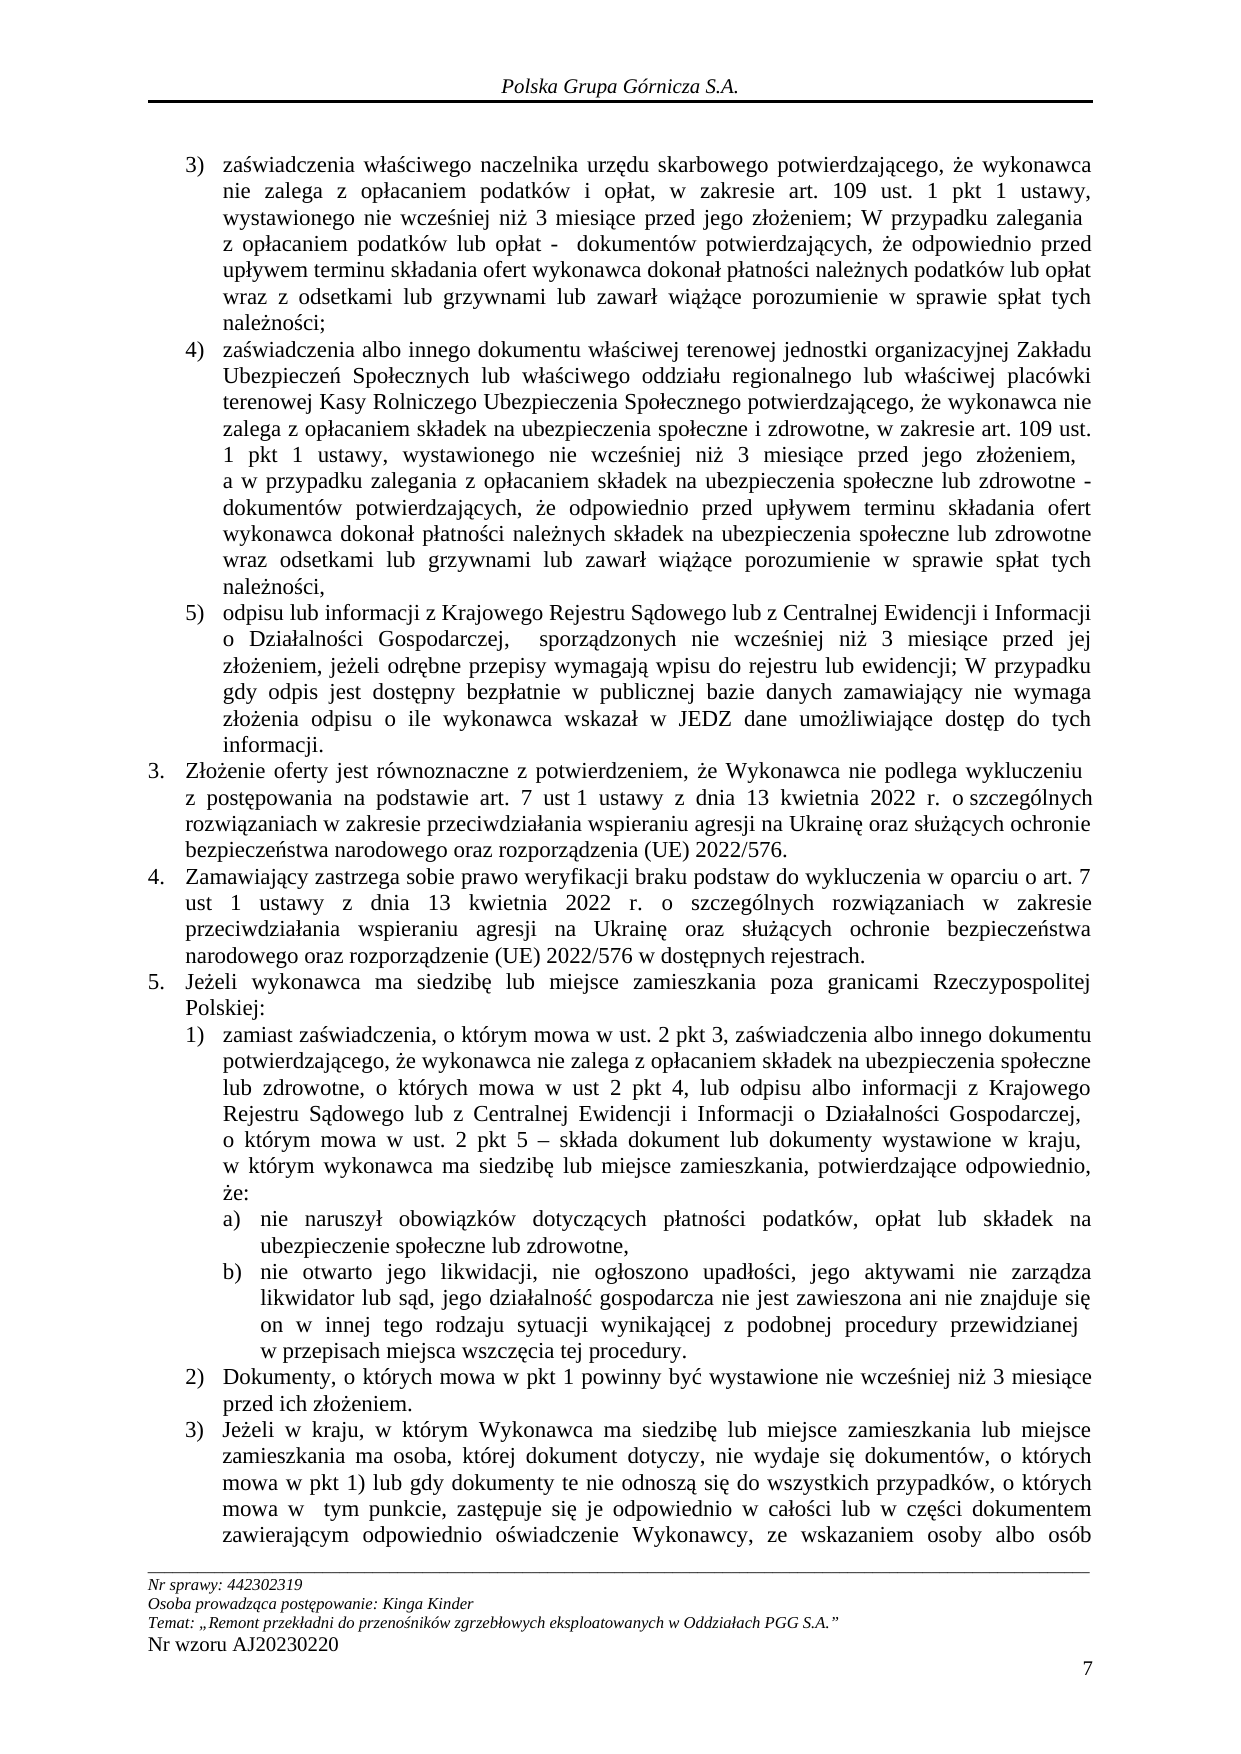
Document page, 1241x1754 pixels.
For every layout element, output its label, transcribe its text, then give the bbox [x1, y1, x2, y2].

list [185, 1416, 1093, 1548]
list zamiast zaświadczenia, o którym mowa w ust. 2 pkt 3, zaświadczenia albo innego dokumentu potwierdzającego, że wykonawca nie zalega z opłacaniem składek na ubezpieczenia społeczne lub zdrowotne, o których mowa w ust 2 pkt 4, lub odpisu albo informacji z Krajowego Rejestru Sądowego lub z Centralnej Ewidencji i Informacji o Działalności Gospodarczej, o którym mowa w ust. 2 pkt 5 – składa dokument lub dokumenty wystawione w kraju, w którym wykonawca ma siedzibę lub miejsce zamieszkania, potwierdzające odpowiednio, że: [185, 1021, 1093, 1205]
list nie otwarto jego likwidacji, nie ogłoszono upadłości, jego aktywami nie zarządza likwidator lub sąd, jego działalność gospodarcza nie jest zawieszona ani nie znajduje się on w innej tego rodzaju sytuacji wynikającej z podobnej procedury przewidzianej w przepisach miejsca wszczęcia tej procedury. [223, 1258, 1093, 1363]
list odpisu lub informacji z Krajowego Rejestru Sądowego lub z Centralnej Ewidencji i Informacji o Działalności Gospodarczej, sporządzonych nie wcześniej niż 3 miesiące przed jej złożeniem, jeżeli odrębne przepisy wymagają wpisu do rejestru lub ewidencji; W przypadku gdy odpis jest dostępny bezpłatnie w publicznej bazie danych zamawiający nie wymaga złożenia odpisu o ile wykonawca wskazał w JEDZ dane umożliwiające dostęp do tych informacji. [185, 599, 1093, 757]
list Dokumenty, o których mowa w pkt 1 powinny być wystawione nie wcześniej niż 3 miesiące przed ich złożeniem. [185, 1363, 1093, 1416]
list zaświadczenia albo innego dokumentu właściwej terenowej jednostki organizacyjnej Zakładu Ubezpieczeń Społecznych lub właściwego oddziału regionalnego lub właściwej placówki terenowej Kasy Rolniczego Ubezpieczenia Społecznego potwierdzającego, że wykonawca nie zalega z opłacaniem składek na ubezpieczenia społeczne i zdrowotne, w zakresie art. 109 ust. 1 pkt 1 ustawy, wystawionego nie wcześniej niż 3 miesiące przed jego złożeniem, a w przypadku zalegania z opłacaniem składek na ubezpieczenia społeczne lub zdrowotne - dokumentów potwierdzających, że odpowiednio przed upływem terminu składania ofert wykonawca dokonał płatności należnych składek na ubezpieczenia społeczne lub zdrowotne wraz odsetkami lub grzywnami lub zawarł wiążące porozumienie w sprawie spłat tych należności, [185, 336, 1093, 599]
list Złożenie oferty jest równoznaczne z potwierdzeniem, że Wykonawca nie podlega wykluczeniu z postępowania na podstawie art. 7 ust 1 ustawy z dnia 13 kwietnia 2022 r. o szczególnych rozwiązaniach w zakresie przeciwdziałania wspieraniu agresji na Ukrainę oraz służących ochronie bezpieczeństwa narodowego oraz rozporządzenia (UE) 2022/576. [148, 757, 1093, 863]
list Jeżeli wykonawca ma siedzibę lub miejsce zamieszkania poza granicami Rzeczypospolitej Polskiej: [148, 968, 1093, 1021]
list nie naruszył obowiązków dotyczących płatności podatków, opłat lub składek na ubezpieczenie społeczne lub zdrowotne, [223, 1205, 1093, 1258]
list Zamawiający zastrzega sobie prawo weryfikacji braku podstaw do wykluczenia w oparciu o art. 7 ust 1 ustawy z dnia 13 kwietnia 2022 r. o szczególnych rozwiązaniach w zakresie przeciwdziałania wspieraniu agresji na Ukrainę oraz służących ochronie bezpieczeństwa narodowego oraz rozporządzenie (UE) 2022/576 w dostępnych rejestrach. [148, 863, 1093, 968]
list zaświadczenia właściwego naczelnika urzędu skarbowego potwierdzającego, że wykonawca nie zalega z opłacaniem podatków i opłat, w zakresie art. 109 ust. 1 pkt 1 ustawy, wystawionego nie wcześniej niż 3 miesiące przed jego złożeniem; W przypadku zalegania z opłacaniem podatków lub opłat - dokumentów potwierdzających, że odpowiednio przed upływem terminu składania ofert wykonawca dokonał płatności należnych podatków lub opłat wraz z odsetkami lub grzywnami lub zawarł wiążące porozumienie w sprawie spłat tych należności; [185, 151, 1093, 336]
